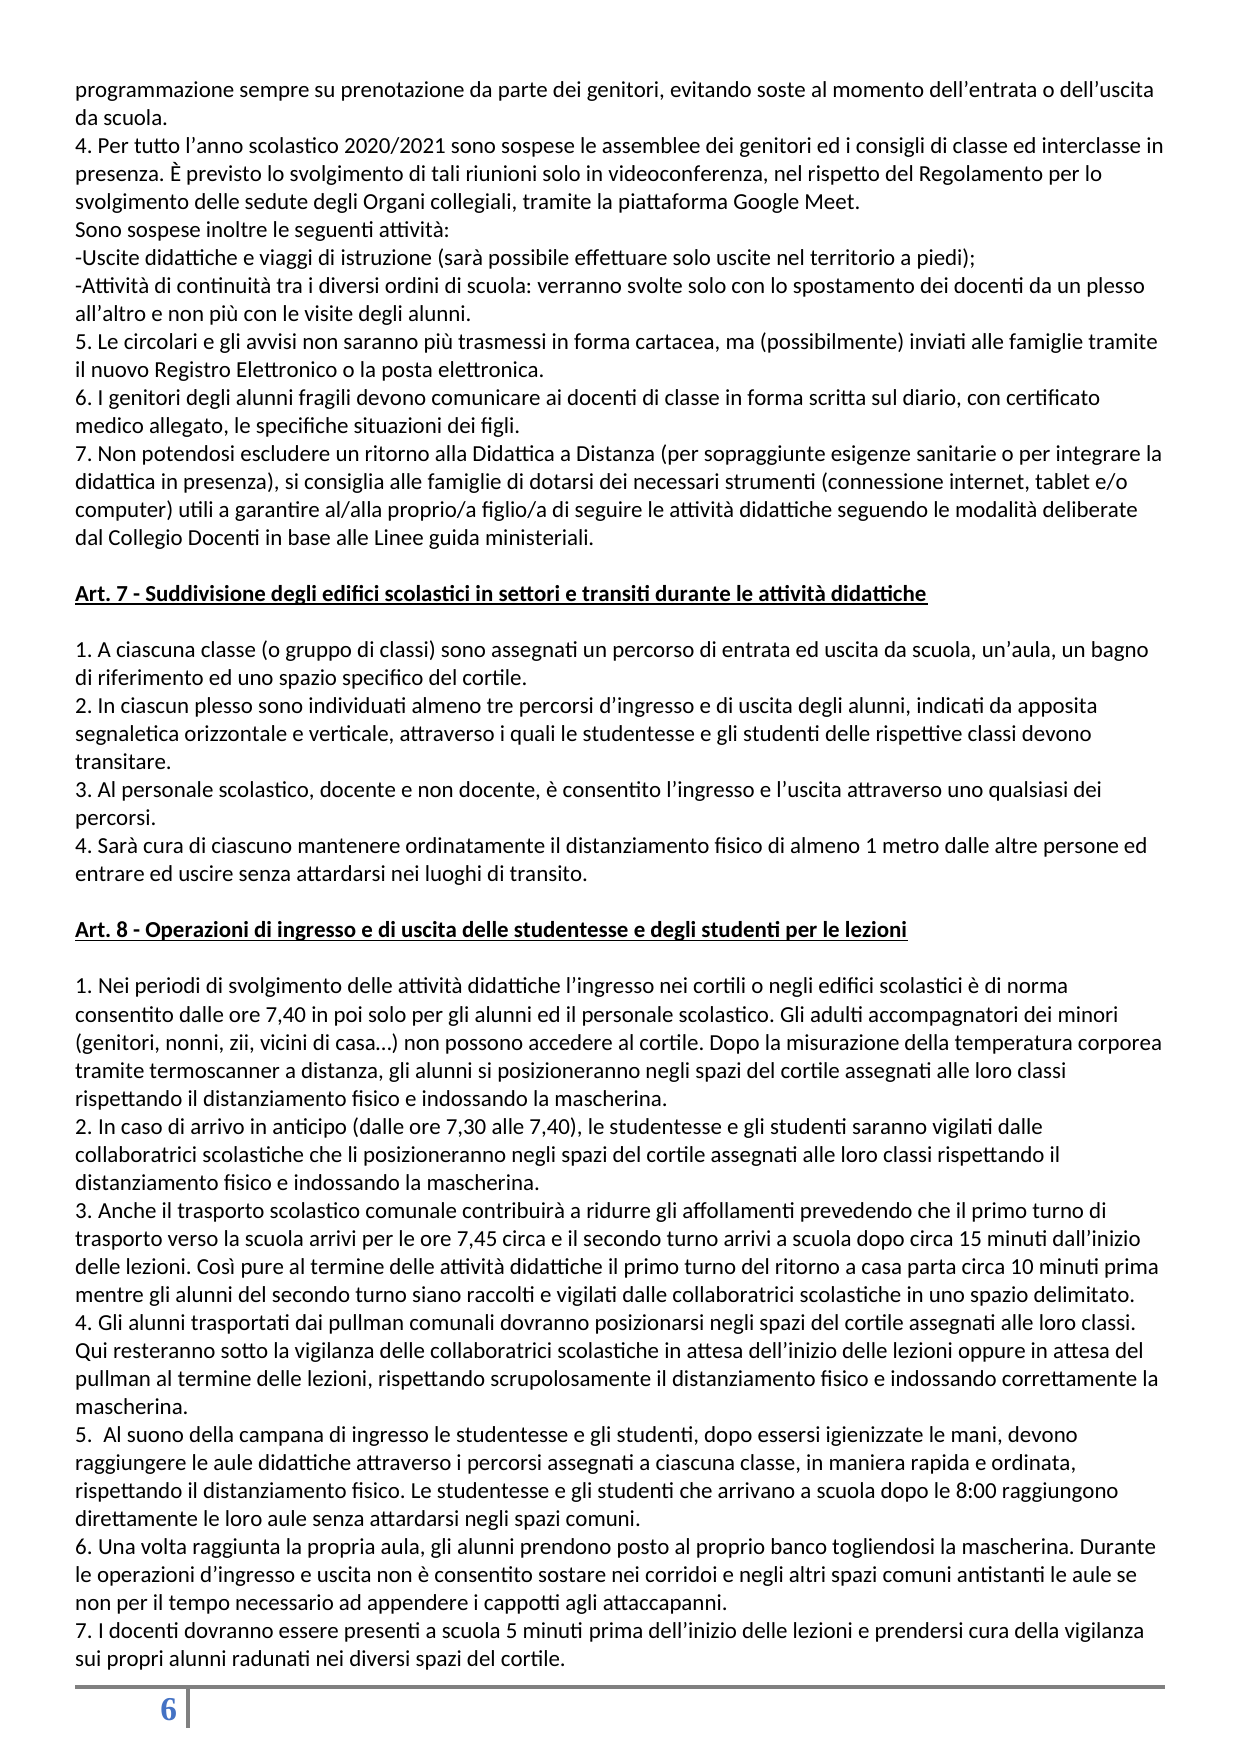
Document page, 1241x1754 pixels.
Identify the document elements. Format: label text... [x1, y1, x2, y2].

text 7. Non potendosi escludere un ritorno alla Didattica a Distanza (per sopraggiunte esigenze sanitarie o per integrare la didattica in presenza), si consiglia alle famiglie di dotarsi dei necessari strumenti (connessione internet, tablet e/o computer) utili a garantire al/alla proprio/a figlio/a di seguire le attività didattiche seguendo le modalità deliberate dal Collegio Docenti in base alle Linee guida ministeriali. [75, 439, 1165, 551]
text Art. 7 - Suddivisione degli edifici scolastici in settori e transiti durante le attività didattiche [75, 579, 1165, 607]
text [75, 75, 1165, 131]
text 2. In ciascun plesso sono individuati almeno tre percorsi d’ingresso e di uscita degli alunni, indicati da apposita segnaletica orizzontale e verticale, attraverso i quali le studentesse e gli studenti delle rispettive classi devono transitare. [75, 691, 1165, 776]
list Anche il trasporto scolastico comunale contribuirà a ridurre gli affollamenti prevedendo che il primo turno di trasporto verso la scuola arrivi per le ore 7,45 circa e il secondo turno arrivi a scuola dopo circa 15 minuti dall’inizio delle lezioni. Così pure al termine delle attività didattiche il primo turno del ritorno a casa parta circa 10 minuti prima mentre gli alunni del secondo turno siano raccolti e vigilati dalle collaboratrici scolastiche in uno spazio delimitato. [75, 1196, 1165, 1308]
list Al suono della campana di ingresso le studentesse e gli studenti, dopo essersi igienizzate le mani, devono raggiungere le aule didattiche attraverso i percorsi assegnati a ciascuna classe, in maniera rapida e ordinata, rispettando il distanziamento fisico. Le studentesse e gli studenti che arrivano a scuola dopo le 8:00 raggiungono direttamente le loro aule senza attardarsi negli spazi comuni. [75, 1420, 1165, 1532]
list Nei periodi di svolgimento delle attività didattiche l’ingresso nei cortili o negli edifici scolastici è di norma consentito dalle ore 7,40 in poi solo per gli alunni ed il personale scolastico. Gli adulti accompagnatori dei minori (genitori, nonni, zii, vicini di casa…) non possono accedere al cortile. Dopo la misurazione della temperatura corporea tramite termoscanner a distanza, gli alunni si posizioneranno negli spazi del cortile assegnati alle loro classi rispettando il distanziamento fisico e indossando la mascherina. [75, 972, 1165, 1112]
text 1. A ciascuna classe (o gruppo di classi) sono assegnati un percorso di entrata ed uscita da scuola, un’aula, un bagno di riferimento ed uno spazio specifico del cortile. [75, 635, 1165, 691]
text 6. I genitori degli alunni fragili devono comunicare ai docenti di classe in forma scritta sul diario, con certificato medico allegato, le specifiche situazioni dei figli. [75, 383, 1165, 439]
text Art. 8 - Operazioni di ingresso e di uscita delle studentesse e degli studenti per le lezioni [75, 916, 1165, 944]
list Gli alunni trasportati dai pullman comunali dovranno posizionarsi negli spazi del cortile assegnati alle loro classi. Qui resteranno sotto la vigilanza delle collaboratrici scolastiche in attesa dell’inizio delle lezioni oppure in attesa del pullman al termine delle lezioni, rispettando scrupolosamente il distanziamento fisico e indossando correttamente la mascherina. [75, 1308, 1165, 1420]
list In caso di arrivo in anticipo (dalle ore 7,30 alle 7,40), le studentesse e gli studenti saranno vigilati dalle collaboratrici scolastiche che li posizioneranno negli spazi del cortile assegnati alle loro classi rispettando il distanziamento fisico e indossando la mascherina. [75, 1112, 1165, 1196]
list Una volta raggiunta la propria aula, gli alunni prendono posto al proprio banco togliendosi la mascherina. Durante le operazioni d’ingresso e uscita non è consentito sostare nei corridoi e negli altri spazi comuni antistanti le aule se non per il tempo necessario ad appendere i cappotti agli attaccapanni. [75, 1532, 1165, 1616]
text 5. Le circolari e gli avvisi non saranno più trasmessi in forma cartacea, ma (possibilmente) inviati alle famiglie tramite il nuovo Registro Elettronico o la posta elettronica. [75, 327, 1165, 383]
text -Uscite didattiche e viaggi di istruzione (sarà possibile effettuare solo uscite nel territorio a piedi); [75, 243, 1165, 271]
text -Attività di continuità tra i diversi ordini di scuola: verranno svolte solo con lo spostamento dei docenti da un plesso all’altro e non più con le visite degli alunni. [75, 271, 1165, 327]
text 4. Per tutto l’anno scolastico 2020/2021 sono sospese le assemblee dei genitori ed i consigli di classe ed interclasse in presenza. È previsto lo svolgimento di tali riunioni solo in videoconferenza, nel rispetto del Regolamento per lo svolgimento delle sedute degli Organi collegiali, tramite la piattaforma Google Meet. [75, 131, 1165, 215]
list I docenti dovranno essere presenti a scuola 5 minuti prima dell’inizio delle lezioni e prendersi cura della vigilanza sui propri alunni radunati nei diversi spazi del cortile. [75, 1616, 1165, 1672]
text 4. Sarà cura di ciascuno mantenere ordinatamente il distanziamento fisico di almeno 1 metro dalle altre persone ed entrare ed uscire senza attardarsi nei luoghi di transito. [75, 832, 1165, 888]
text 3. Al personale scolastico, docente e non docente, è consentito l’ingresso e l’uscita attraverso uno qualsiasi dei percorsi. [75, 776, 1165, 832]
text Sono sospese inoltre le seguenti attività: [75, 215, 1165, 243]
